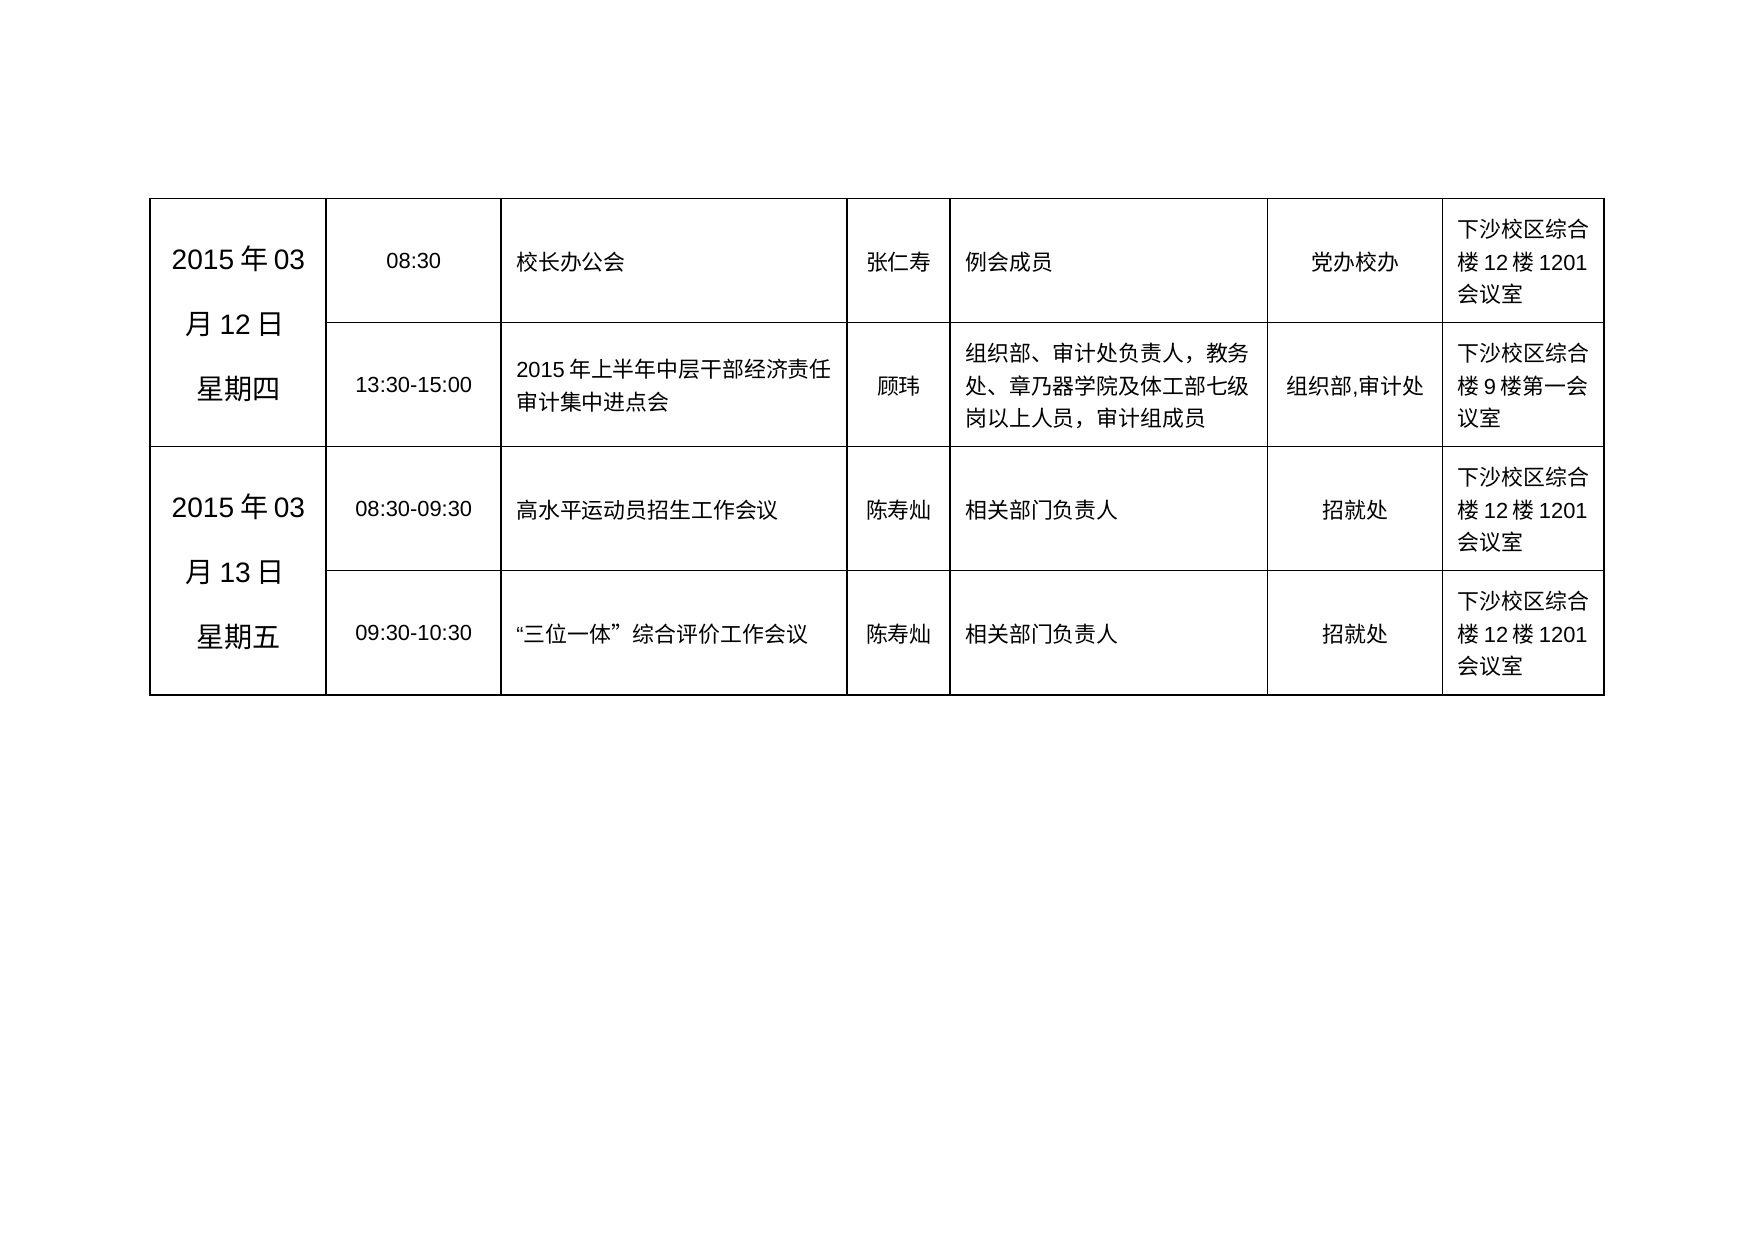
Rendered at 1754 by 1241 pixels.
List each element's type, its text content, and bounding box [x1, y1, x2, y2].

table_cell 陈寿灿 [848, 447, 949, 570]
table_cell 高水平运动员招生工作会议 [502, 447, 846, 570]
table_cell 例会成员 [951, 199, 1267, 322]
table_cell 组织部,审计处 [1268, 323, 1442, 446]
table_cell 党办校办 [1268, 199, 1442, 322]
table_cell 组织部、审计处负责人，教务处、章乃器学院及体工部七级岗以上人员，审计组成员 [951, 323, 1267, 446]
table_cell 09:30-10:30 [327, 571, 500, 694]
table_cell 下沙校区综合楼12楼1201会议室 [1443, 447, 1603, 570]
table_cell 08:30 [327, 199, 500, 322]
table_cell 下沙校区综合楼12楼1201会议室 [1443, 199, 1603, 322]
table_cell “三位一体”综合评价工作会议 [502, 571, 846, 694]
table_cell 13:30-15:00 [327, 323, 500, 446]
table_cell 相关部门负责人 [951, 571, 1267, 694]
table_cell 陈寿灿 [848, 571, 949, 694]
table_cell 校长办公会 [502, 199, 846, 322]
table_cell 相关部门负责人 [951, 447, 1267, 570]
table_cell 08:30-09:30 [327, 447, 500, 570]
table_cell 2015年03月12日 星期四 [151, 199, 325, 446]
table_cell 招就处 [1268, 447, 1442, 570]
table_cell 顾玮 [848, 323, 949, 446]
table_cell 招就处 [1268, 571, 1442, 694]
table_cell 下沙校区综合楼12楼1201会议室 [1443, 571, 1603, 694]
table_cell 2015年03月13日 星期五 [151, 447, 325, 694]
table_cell 2015年上半年中层干部经济责任审计集中进点会 [502, 323, 846, 446]
table_cell 张仁寿 [848, 199, 949, 322]
table_cell 下沙校区综合楼9楼第一会议室 [1443, 323, 1603, 446]
